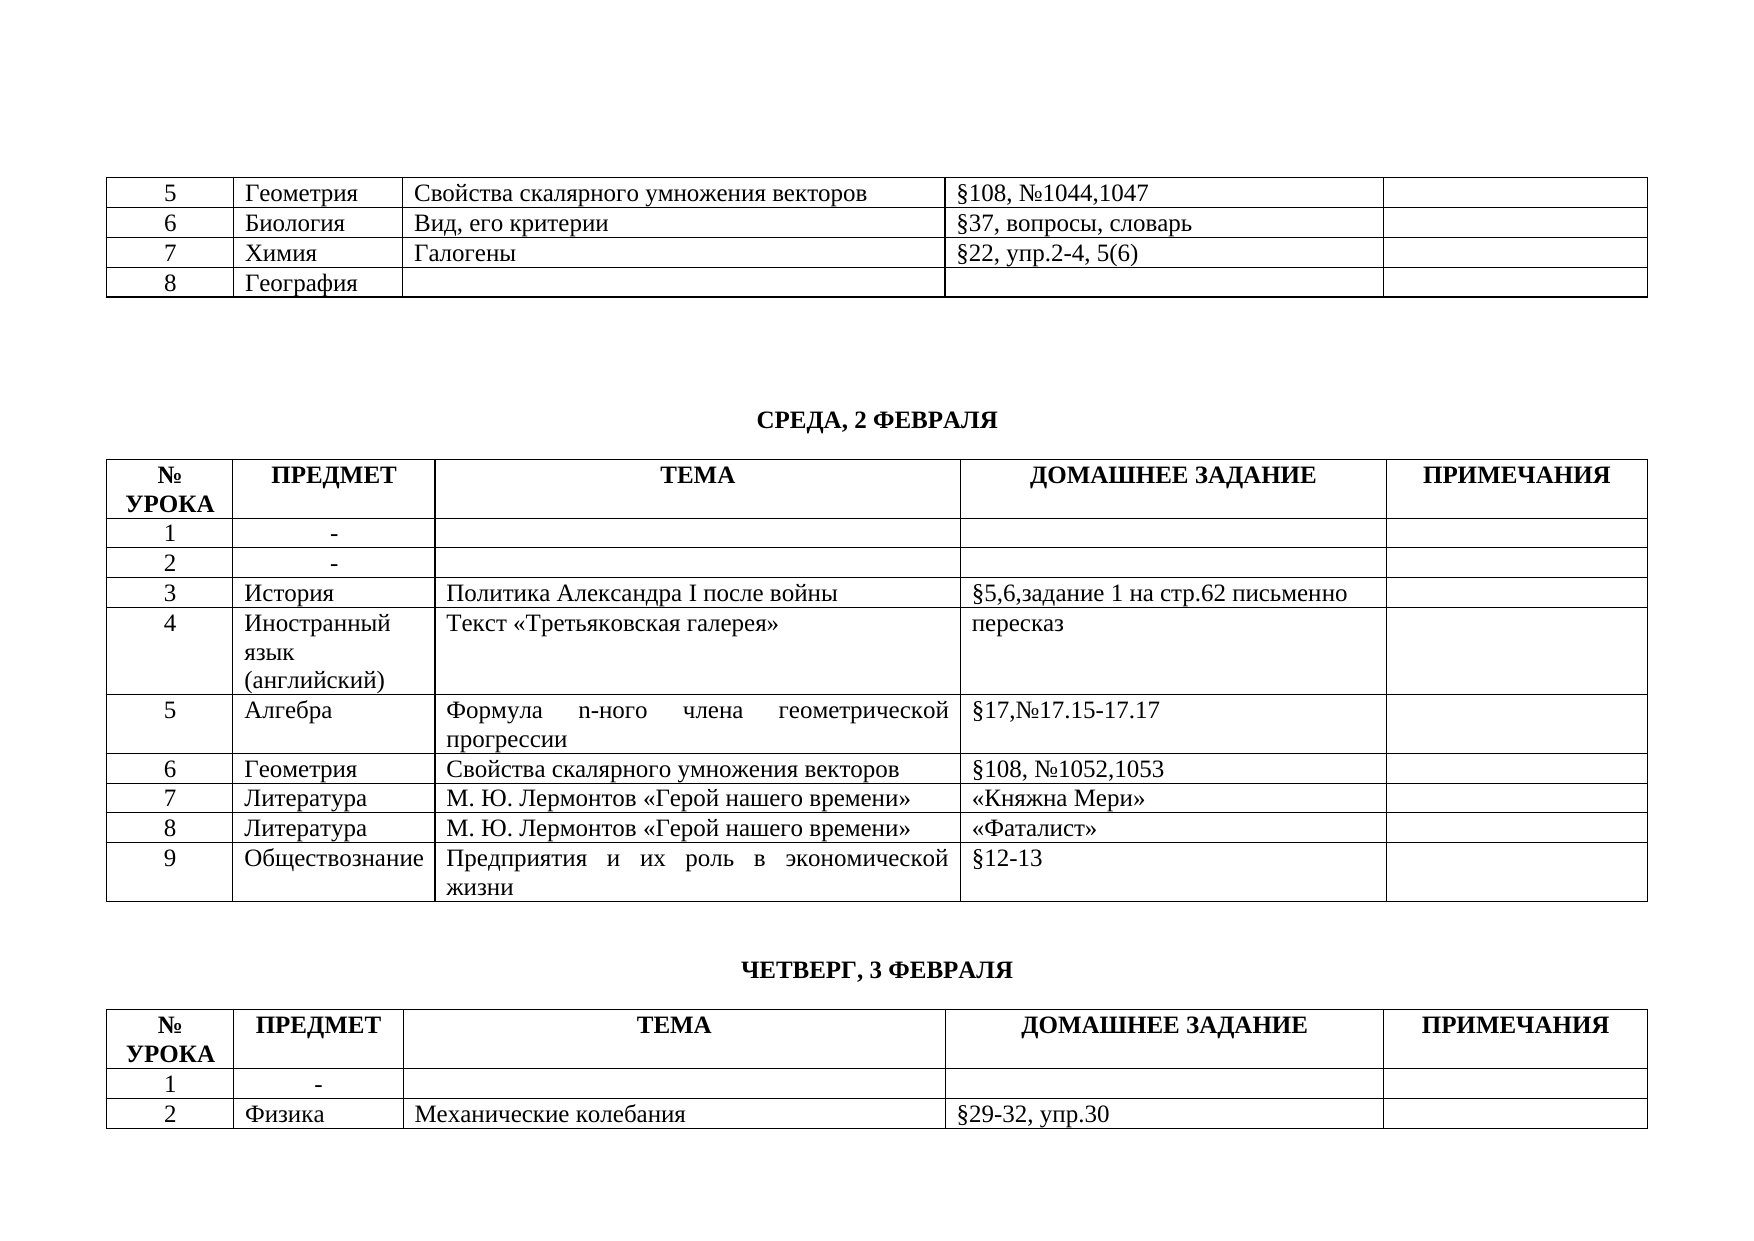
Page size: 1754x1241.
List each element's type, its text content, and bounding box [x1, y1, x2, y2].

table_header ПРЕДМЕТ [234, 1010, 403, 1068]
table_header ТЕМА [404, 1010, 945, 1068]
table_cell Иностранный язык (английский) [233, 608, 434, 694]
table_cell [403, 268, 944, 296]
table_header ДОМАШНЕЕ ЗАДАНИЕ [946, 1010, 1383, 1068]
table_cell 1 [107, 519, 232, 547]
table_cell [1387, 813, 1647, 842]
table_cell 8 [107, 268, 233, 296]
table_cell [961, 519, 1386, 547]
table_cell Геометрия [234, 178, 402, 207]
table_cell География [234, 268, 402, 296]
table_cell §108, №1052,1053 [961, 754, 1386, 782]
table_cell [1387, 754, 1647, 782]
table_header ПРЕДМЕТ [233, 460, 434, 517]
table_cell [436, 548, 960, 577]
table_cell §108, №1044,1047 [946, 178, 1383, 207]
table_cell [436, 519, 960, 547]
table_cell Свойства скалярного умножения векторов [403, 178, 944, 207]
table_cell [1384, 1099, 1647, 1127]
table_cell [1384, 208, 1647, 237]
table_cell 8 [107, 813, 232, 842]
table_cell §5,6,задание 1 на стр.62 письменно [961, 578, 1386, 607]
table_header № УРОКА [107, 1010, 233, 1068]
table_cell [1387, 548, 1647, 577]
table_cell 7 [107, 238, 233, 267]
table_header ПРИМЕЧАНИЯ [1387, 460, 1647, 517]
table_cell Химия [234, 238, 402, 267]
table_cell 5 [107, 695, 232, 753]
table_cell [946, 1069, 1383, 1098]
table_cell [1387, 608, 1647, 694]
table_cell - [233, 548, 434, 577]
table_cell [1384, 178, 1647, 207]
table_cell [1387, 695, 1647, 753]
table_cell [1384, 1069, 1647, 1098]
table_cell §29-32, упр.30 [946, 1099, 1383, 1127]
table_cell Алгебра [233, 695, 434, 753]
table_cell 9 [107, 843, 232, 901]
text СРЕДА, 2 ФЕВРАЛЯ [118, 405, 1636, 434]
table_cell Галогены [403, 238, 944, 267]
table_cell Формула n-ного члена геометрической прогрессии [436, 695, 960, 753]
table_cell История [233, 578, 434, 607]
table_cell Вид, его критерии [403, 208, 944, 237]
table_cell [404, 1069, 945, 1098]
table_cell [1387, 578, 1647, 607]
table_cell Геометрия [233, 754, 434, 782]
table_cell 7 [107, 784, 232, 812]
table_cell пересказ [961, 608, 1386, 694]
table_cell [961, 548, 1386, 577]
table_cell Физика [234, 1099, 403, 1127]
table_cell [1387, 843, 1647, 901]
text ЧЕТВЕРГ, 3 ФЕВРАЛЯ [118, 956, 1636, 984]
table_cell Механические колебания [404, 1099, 945, 1127]
table_cell 1 [107, 1069, 233, 1098]
table_cell «Фаталист» [961, 813, 1386, 842]
table_cell 4 [107, 608, 232, 694]
table_cell [1387, 519, 1647, 547]
table_cell [946, 268, 1383, 296]
table_cell 6 [107, 754, 232, 782]
table_cell Обществознание [233, 843, 434, 901]
table_cell 2 [107, 548, 232, 577]
table_cell 3 [107, 578, 232, 607]
table_cell Политика Александра I после войны [436, 578, 960, 607]
table_cell §37, вопросы, словарь [946, 208, 1383, 237]
table_cell «Княжна Мери» [961, 784, 1386, 812]
table_cell М. Ю. Лермонтов «Герой нашего времени» [436, 784, 960, 812]
table_cell 5 [107, 178, 233, 207]
table_cell §22, упр.2-4, 5(6) [946, 238, 1383, 267]
table_header ПРИМЕЧАНИЯ [1384, 1010, 1647, 1068]
table_cell Предприятия и их роль в экономической жизни [436, 843, 960, 901]
table_cell Литература [233, 784, 434, 812]
table_header № УРОКА [107, 460, 232, 517]
table_cell [1387, 784, 1647, 812]
table_cell 6 [107, 208, 233, 237]
table_cell [1384, 238, 1647, 267]
table_cell - [234, 1069, 403, 1098]
table_cell Литература [233, 813, 434, 842]
table_cell - [233, 519, 434, 547]
table_header ДОМАШНЕЕ ЗАДАНИЕ [961, 460, 1386, 517]
table_cell Биология [234, 208, 402, 237]
table_cell Свойства скалярного умножения векторов [436, 754, 960, 782]
table_cell [1384, 268, 1647, 296]
table_cell Текст «Третьяковская галерея» [436, 608, 960, 694]
table_header ТЕМА [436, 460, 960, 517]
table_cell §17,№17.15-17.17 [961, 695, 1386, 753]
table_cell §12-13 [961, 843, 1386, 901]
table_cell М. Ю. Лермонтов «Герой нашего времени» [436, 813, 960, 842]
table_cell 2 [107, 1099, 233, 1127]
